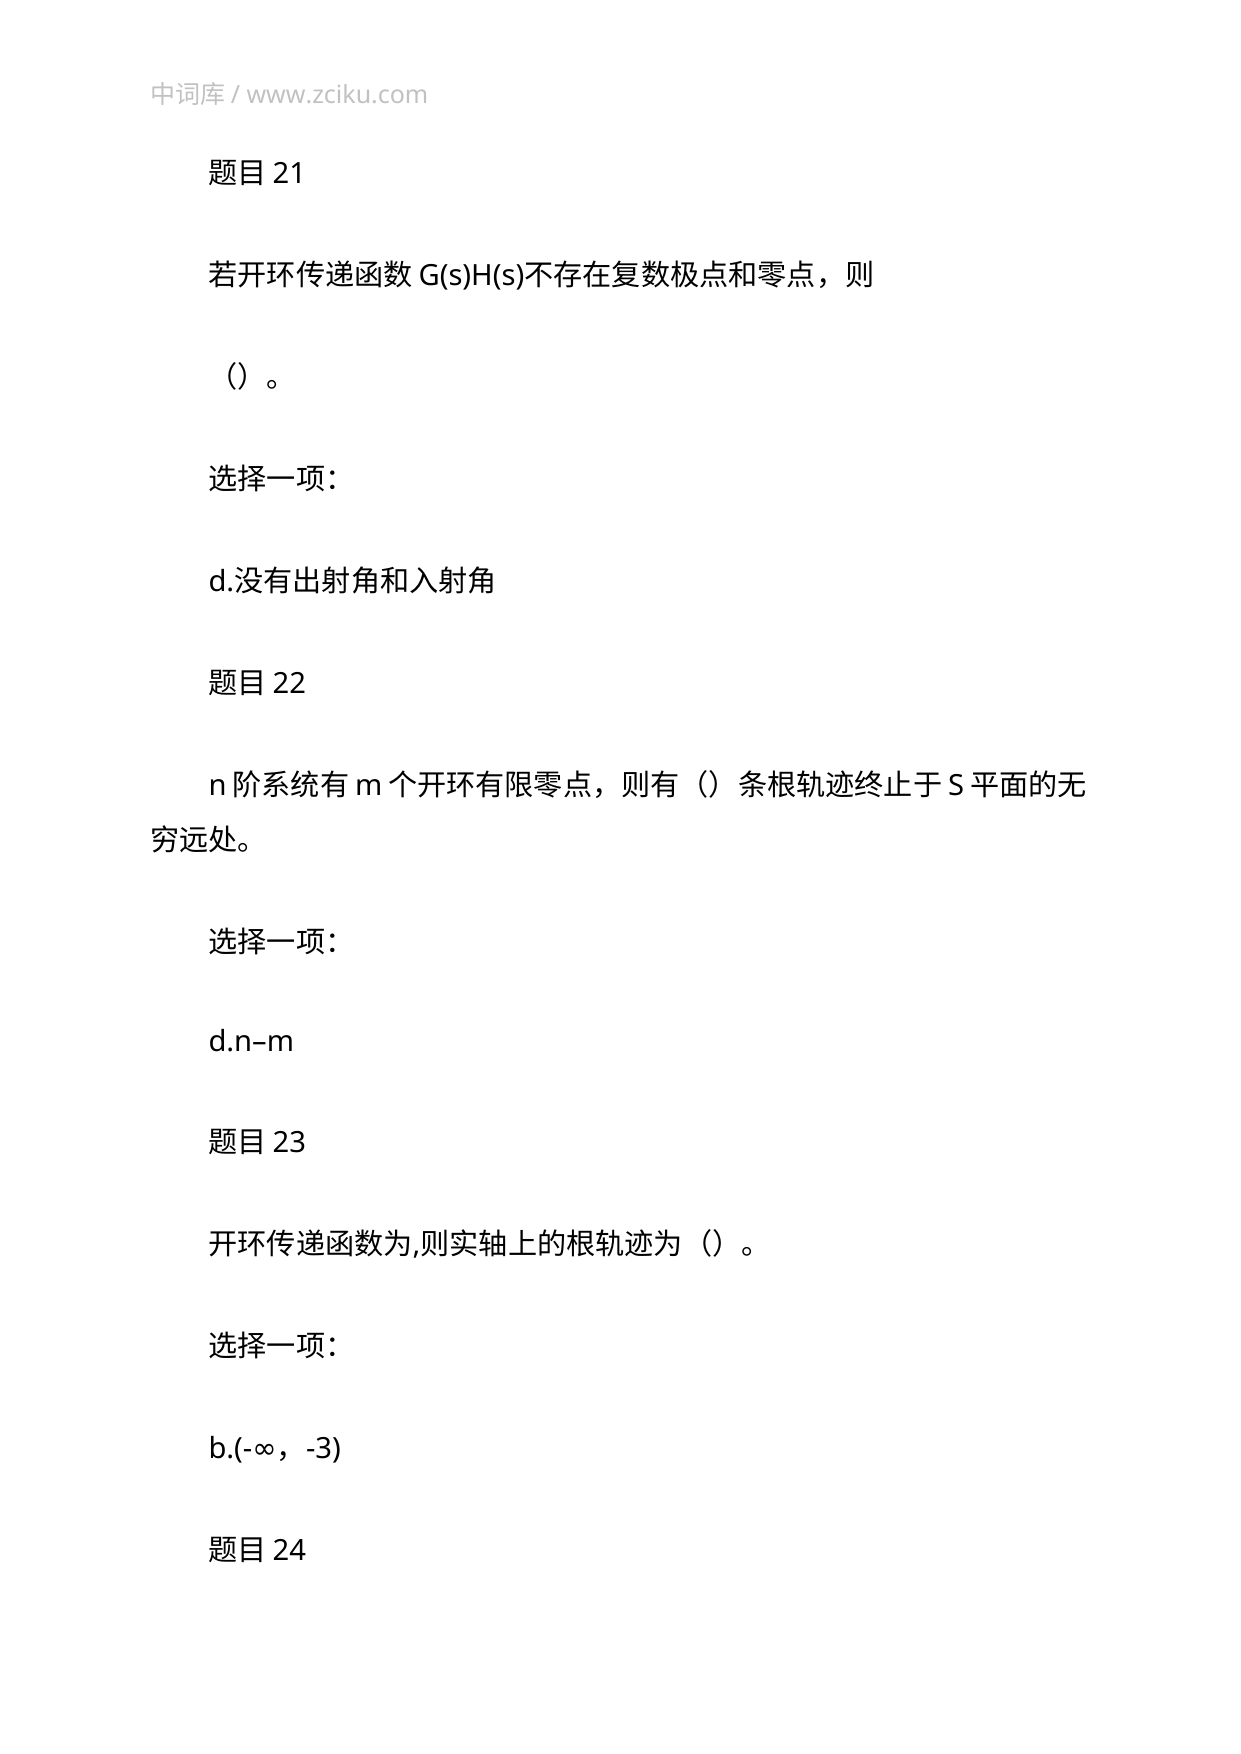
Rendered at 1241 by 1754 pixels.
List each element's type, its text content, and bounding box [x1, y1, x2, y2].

text 题目21 [150, 150, 1090, 192]
text 开环传递函数为,则实轴上的根轨迹为（）。 [150, 1220, 1090, 1263]
text 题目23 [150, 1118, 1090, 1161]
text 选择一项： [150, 918, 1090, 961]
text 选择一项： [150, 1322, 1090, 1365]
text （）。 [150, 354, 1090, 396]
text n阶系统有m个开环有限零点，则有（）条根轨迹终止于S平面的无穷远处。 [150, 761, 1090, 859]
text 题目22 [150, 659, 1090, 702]
text d.n–m [150, 1020, 1090, 1060]
text 若开环传递函数G(s)H(s)不存在复数极点和零点，则 [150, 252, 1090, 294]
text 题目24 [150, 1526, 1090, 1568]
text 选择一项： [150, 456, 1090, 498]
text d.没有出射角和入射角 [150, 557, 1090, 600]
text b.(-∞，-3) [150, 1424, 1090, 1467]
